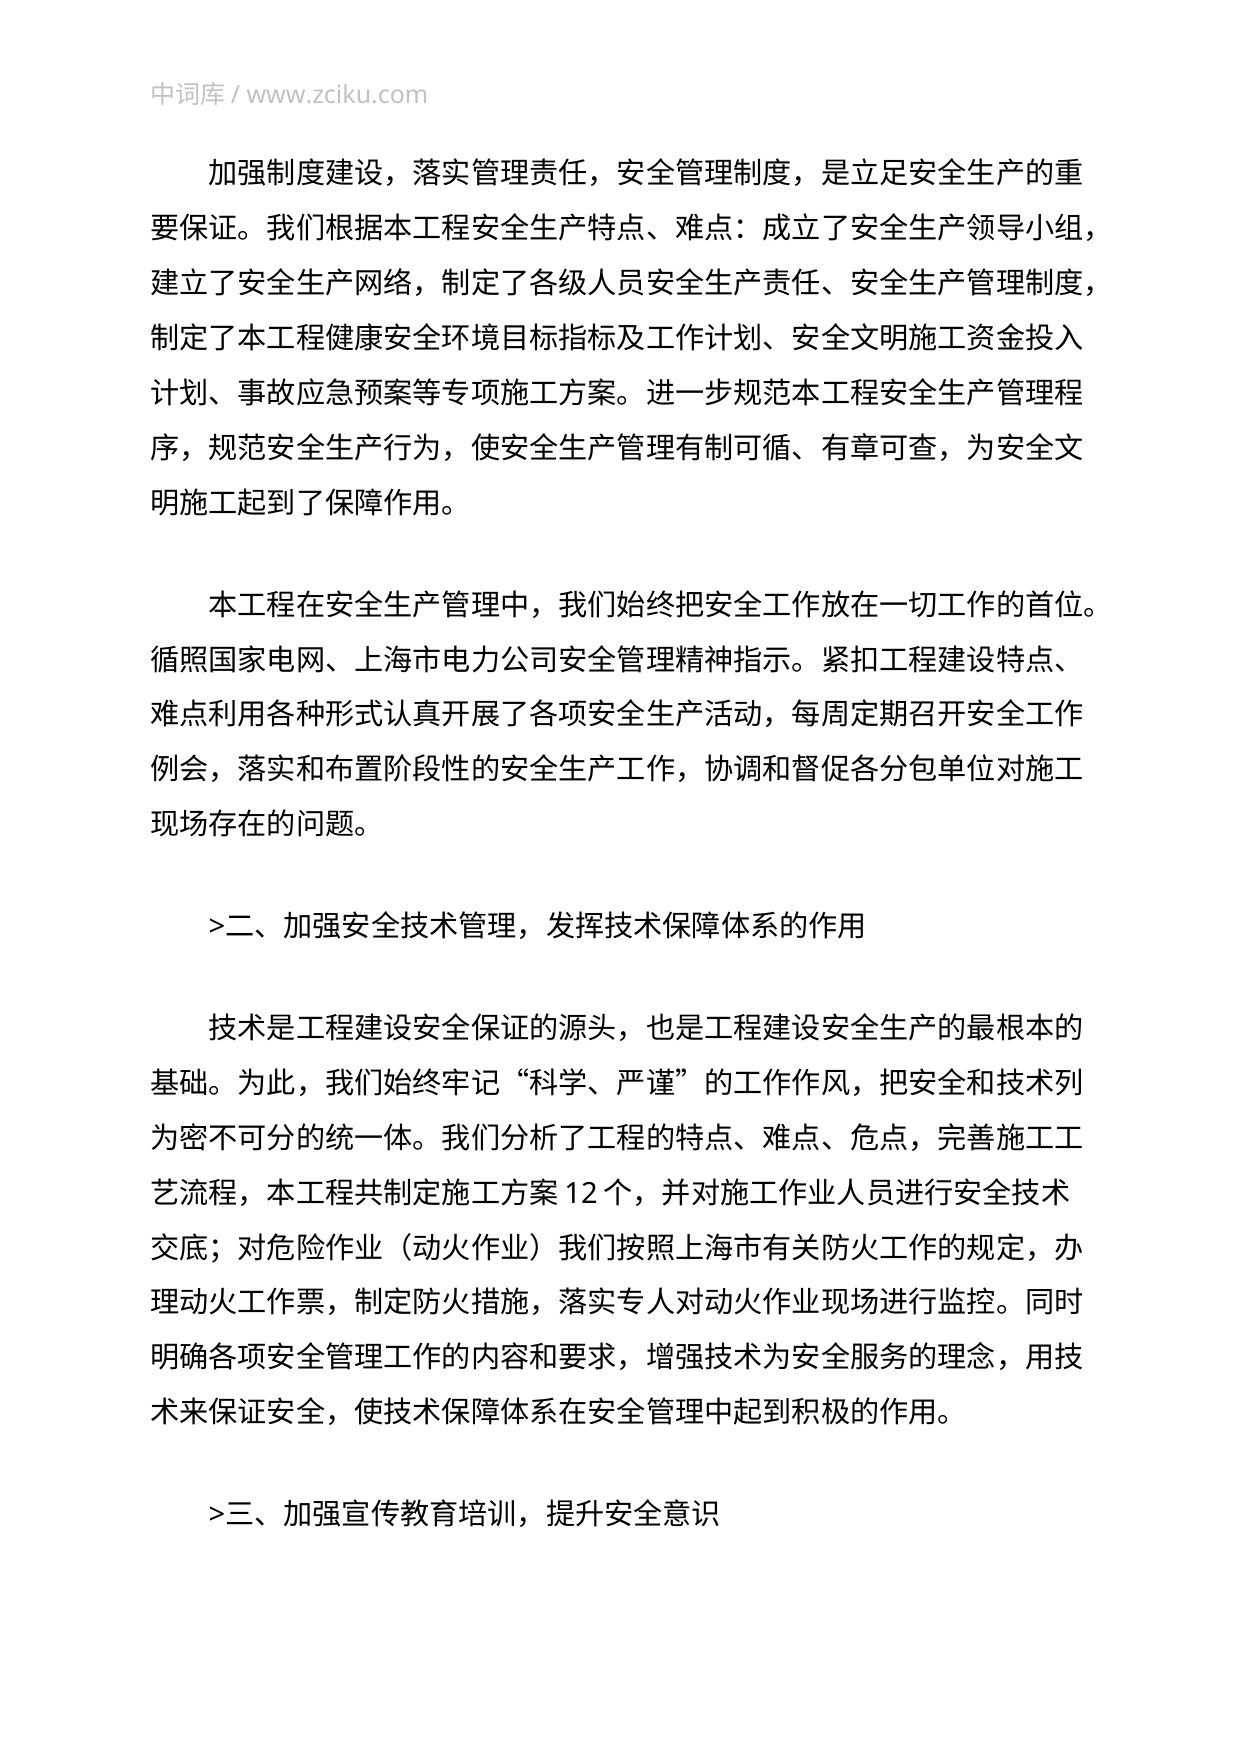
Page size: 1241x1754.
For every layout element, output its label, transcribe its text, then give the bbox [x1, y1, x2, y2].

text 加强制度建设，落实管理责任，安全管理制度，是立足安全生产的重要保证。我们根据本工程安全生产特点、难点：成立了安全生产领导小组，建立了安全生产网络，制定了各级人员安全生产责任、安全生产管理制度，制定了本工程健康安全环境目标指标及工作计划、安全文明施工资金投入计划、事故应急预案等专项施工方案。进一步规范本工程安全生产管理程序，规范安全生产行为，使安全生产管理有制可循、有章可查，为安全文明施工起到了保障作用。 [150, 150, 1090, 522]
text >二、加强安全技术管理，发挥技术保障体系的作用 [150, 902, 1090, 945]
text >三、加强宣传教育培训，提升安全意识 [150, 1491, 1090, 1533]
text 技术是工程建设安全保证的源头，也是工程建设安全生产的最根本的基础。为此，我们始终牢记“科学、严谨”的工作作风，把安全和技术列为密不可分的统一体。我们分析了工程的特点、难点、危点，完善施工工艺流程，本工程共制定施工方案12个，并对施工作业人员进行安全技术交底；对危险作业（动火作业）我们按照上海市有关防火工作的规定，办理动火工作票，制定防火措施，落实专人对动火作业现场进行监控。同时明确各项安全管理工作的内容和要求，增强技术为安全服务的理念，用技术来保证安全，使技术保障体系在安全管理中起到积极的作用。 [150, 1004, 1090, 1431]
text 本工程在安全生产管理中，我们始终把安全工作放在一切工作的首位。循照国家电网、上海市电力公司安全管理精神指示。紧扣工程建设特点、难点利用各种形式认真开展了各项安全生产活动，每周定期召开安全工作例会，落实和布置阶段性的安全生产工作，协调和督促各分包单位对施工现场存在的问题。 [150, 581, 1090, 843]
